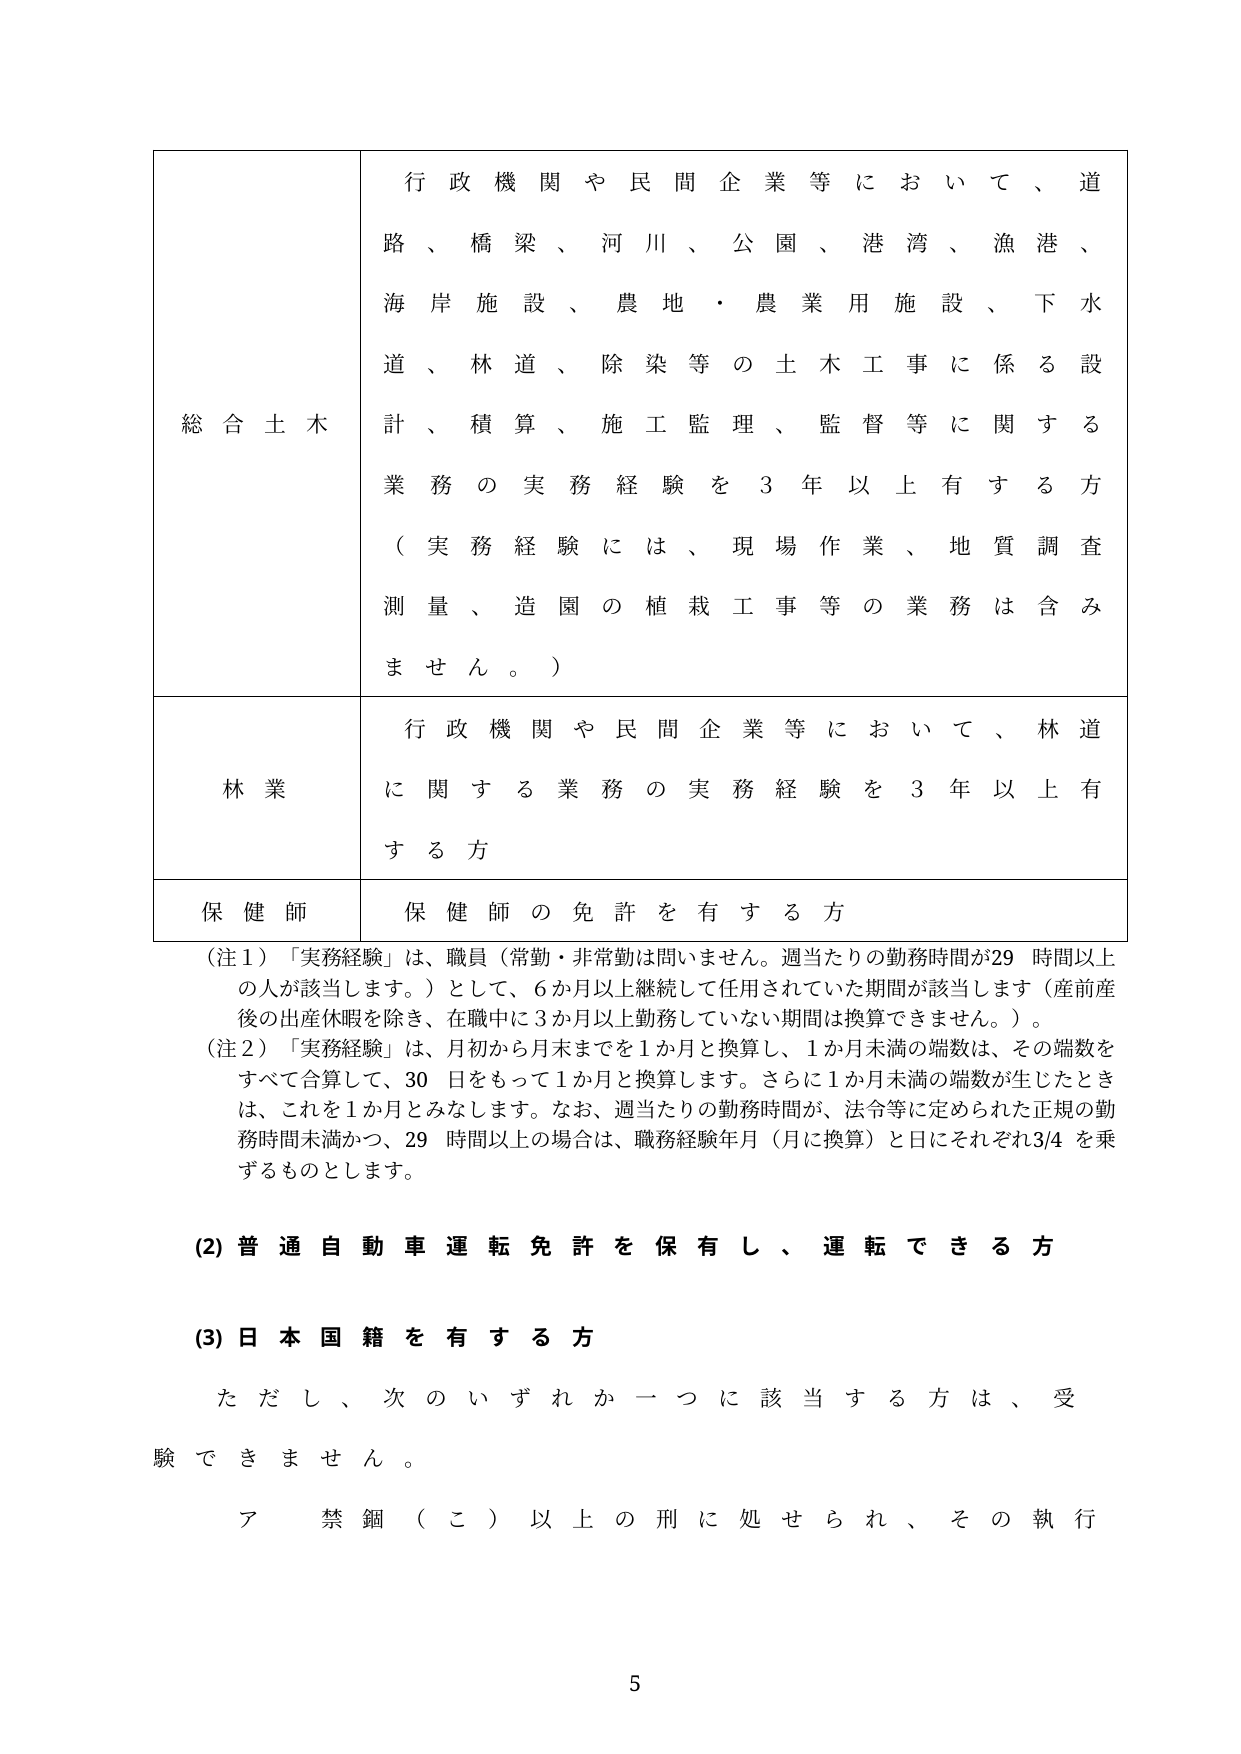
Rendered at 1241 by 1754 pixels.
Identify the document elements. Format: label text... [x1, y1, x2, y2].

text （注１）「実務経験」は、職員（常勤・非常勤は問いません。週当たりの勤務時間が29時間以上の人が該当します。）として、６か月以上継続して任用されていた期間が該当します（産前産後の出産休暇を除き、在職中に３か月以上勤務していない期間は換算できません。）。 [174, 942, 1116, 1033]
table_cell 保健師 [154, 880, 360, 941]
table_cell 林業 [154, 697, 360, 879]
table_cell 総合土木 [154, 151, 360, 696]
text (2) 普通自動車運転免許を保有し、運転できる方 [153, 1214, 1116, 1275]
table_cell 行政機関や民間企業等において、林道に関する業務の実務経験を３年以上有する方 [361, 697, 1127, 879]
text （注２）「実務経験」は、月初から月末までを１か月と換算し、１か月未満の端数は、その端数をすべて合算して、30日をもって１か月と換算します。さらに１か月未満の端数が生じたときは、これを１か月とみなします。なお、週当たりの勤務時間が、法令等に定められた正規の勤務時間未満かつ、29時間以上の場合は、職務経験年月（月に換算）と日にそれぞれ3/4を乗ずるものとします。 [174, 1033, 1116, 1184]
table_cell 行政機関や民間企業等において、道路、橋梁、河川、公園、港湾、漁港、海岸施設、農地・農業用施設、下水道、林道、除染等の土木工事に係る設計、積算、施工監理、監督等に関する業務の実務経験を３年以上有する方（実務経験には、現場作業、地質調査測量、造園の植栽工事等の業務は含みません。） [361, 151, 1127, 696]
text (3) 日本国籍を有する方 [153, 1306, 1116, 1366]
text ただし、次のいずれか一つに該当する方は、受験できません。 [153, 1366, 1116, 1487]
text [153, 1487, 1116, 1548]
table_cell 保健師の免許を有する方 [361, 880, 1127, 941]
